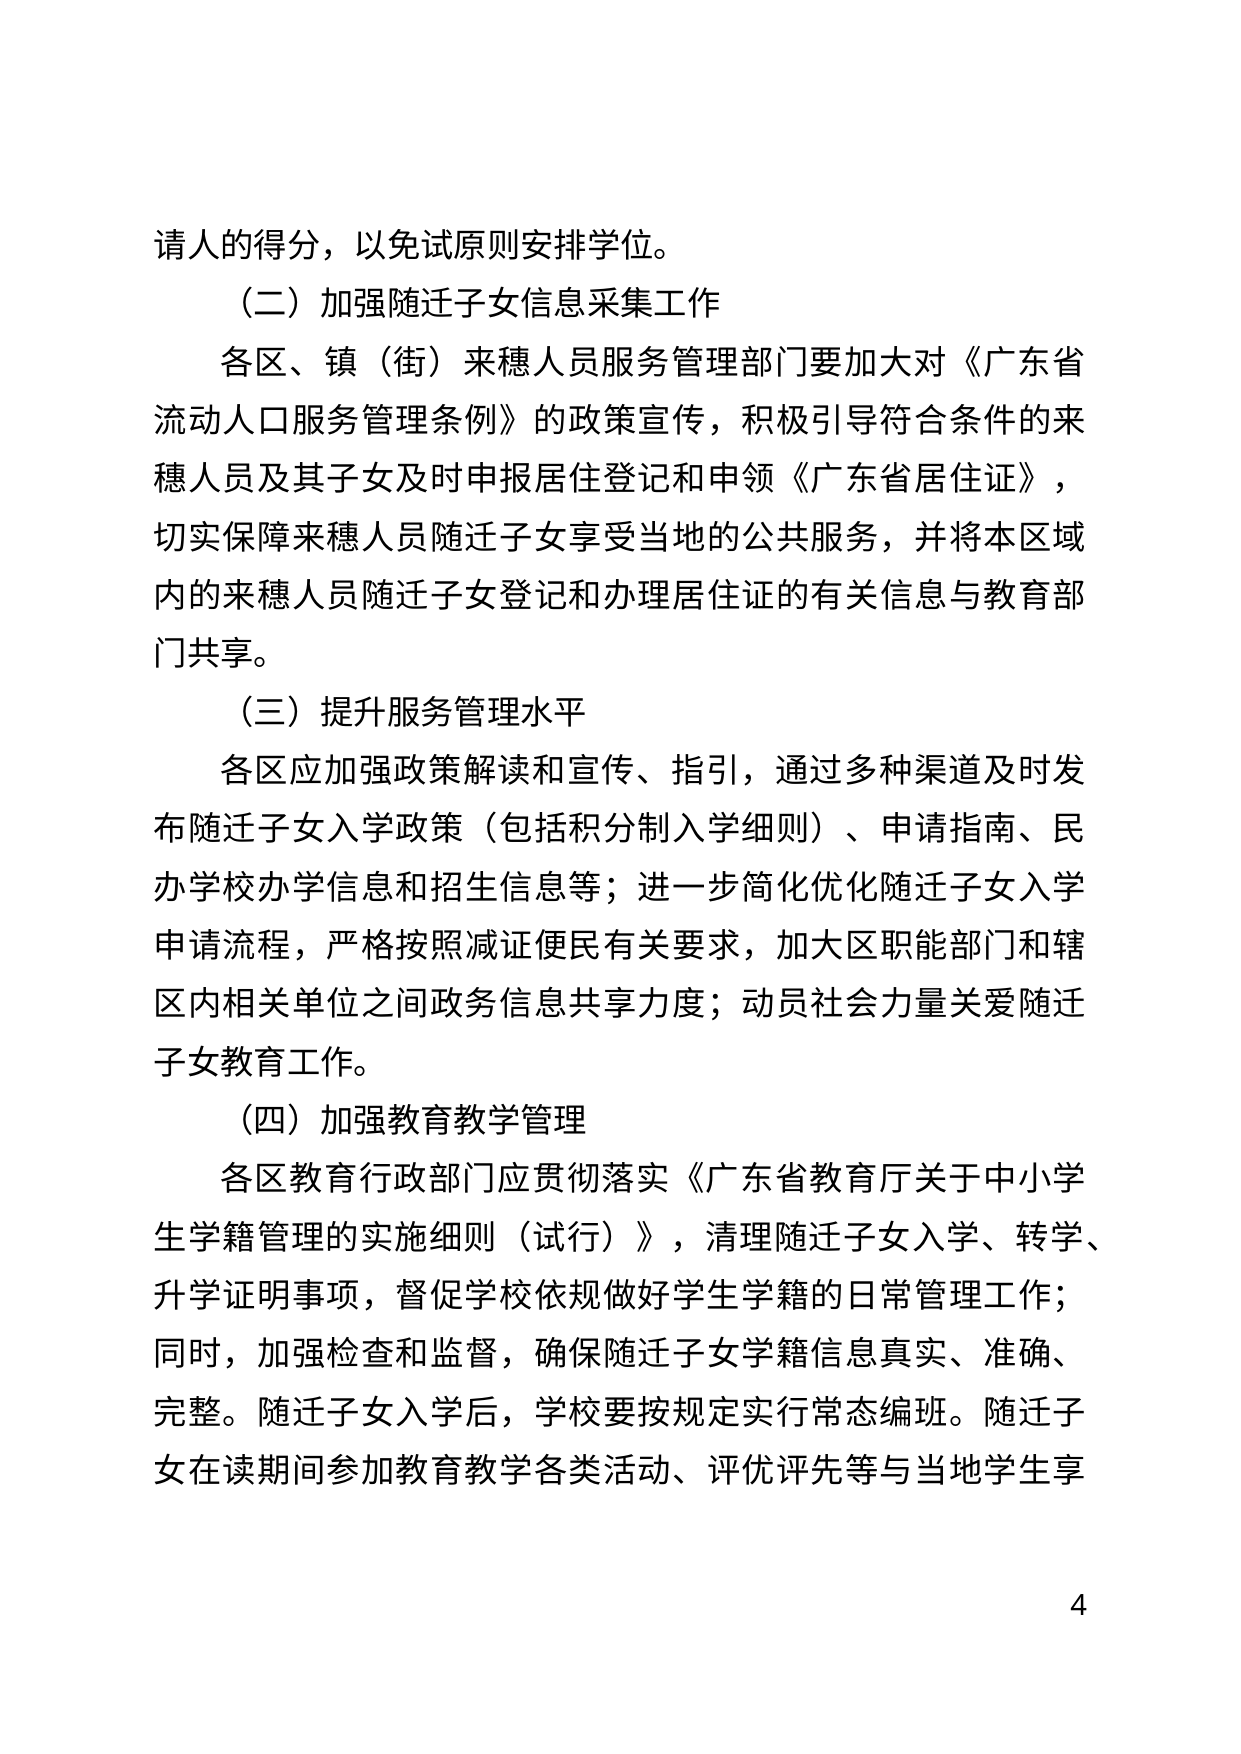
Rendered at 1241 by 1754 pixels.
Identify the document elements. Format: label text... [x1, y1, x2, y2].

text （三）提升服务管理水平 [153, 677, 1087, 736]
text 各区、镇（街）来穗人员服务管理部门要加大对《广东省流动人口服务管理条例》的政策宣传，积极引导符合条件的来穗人员及其子女及时申报居住登记和申领《广东省居住证》，切实保障来穗人员随迁子女享受当地的公共服务，并将本区域内的来穗人员随迁子女登记和办理居住证的有关信息与教育部门共享。 [153, 327, 1087, 677]
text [153, 211, 1087, 269]
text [153, 1144, 1087, 1494]
text 各区应加强政策解读和宣传、指引，通过多种渠道及时发布随迁子女入学政策（包括积分制入学细则）、申请指南、民办学校办学信息和招生信息等；进一步简化优化随迁子女入学申请流程，严格按照减证便民有关要求，加大区职能部门和辖区内相关单位之间政务信息共享力度；动员社会力量关爱随迁子女教育工作。 [153, 736, 1087, 1086]
text （二）加强随迁子女信息采集工作 [153, 269, 1087, 327]
text （四）加强教育教学管理 [153, 1086, 1087, 1144]
